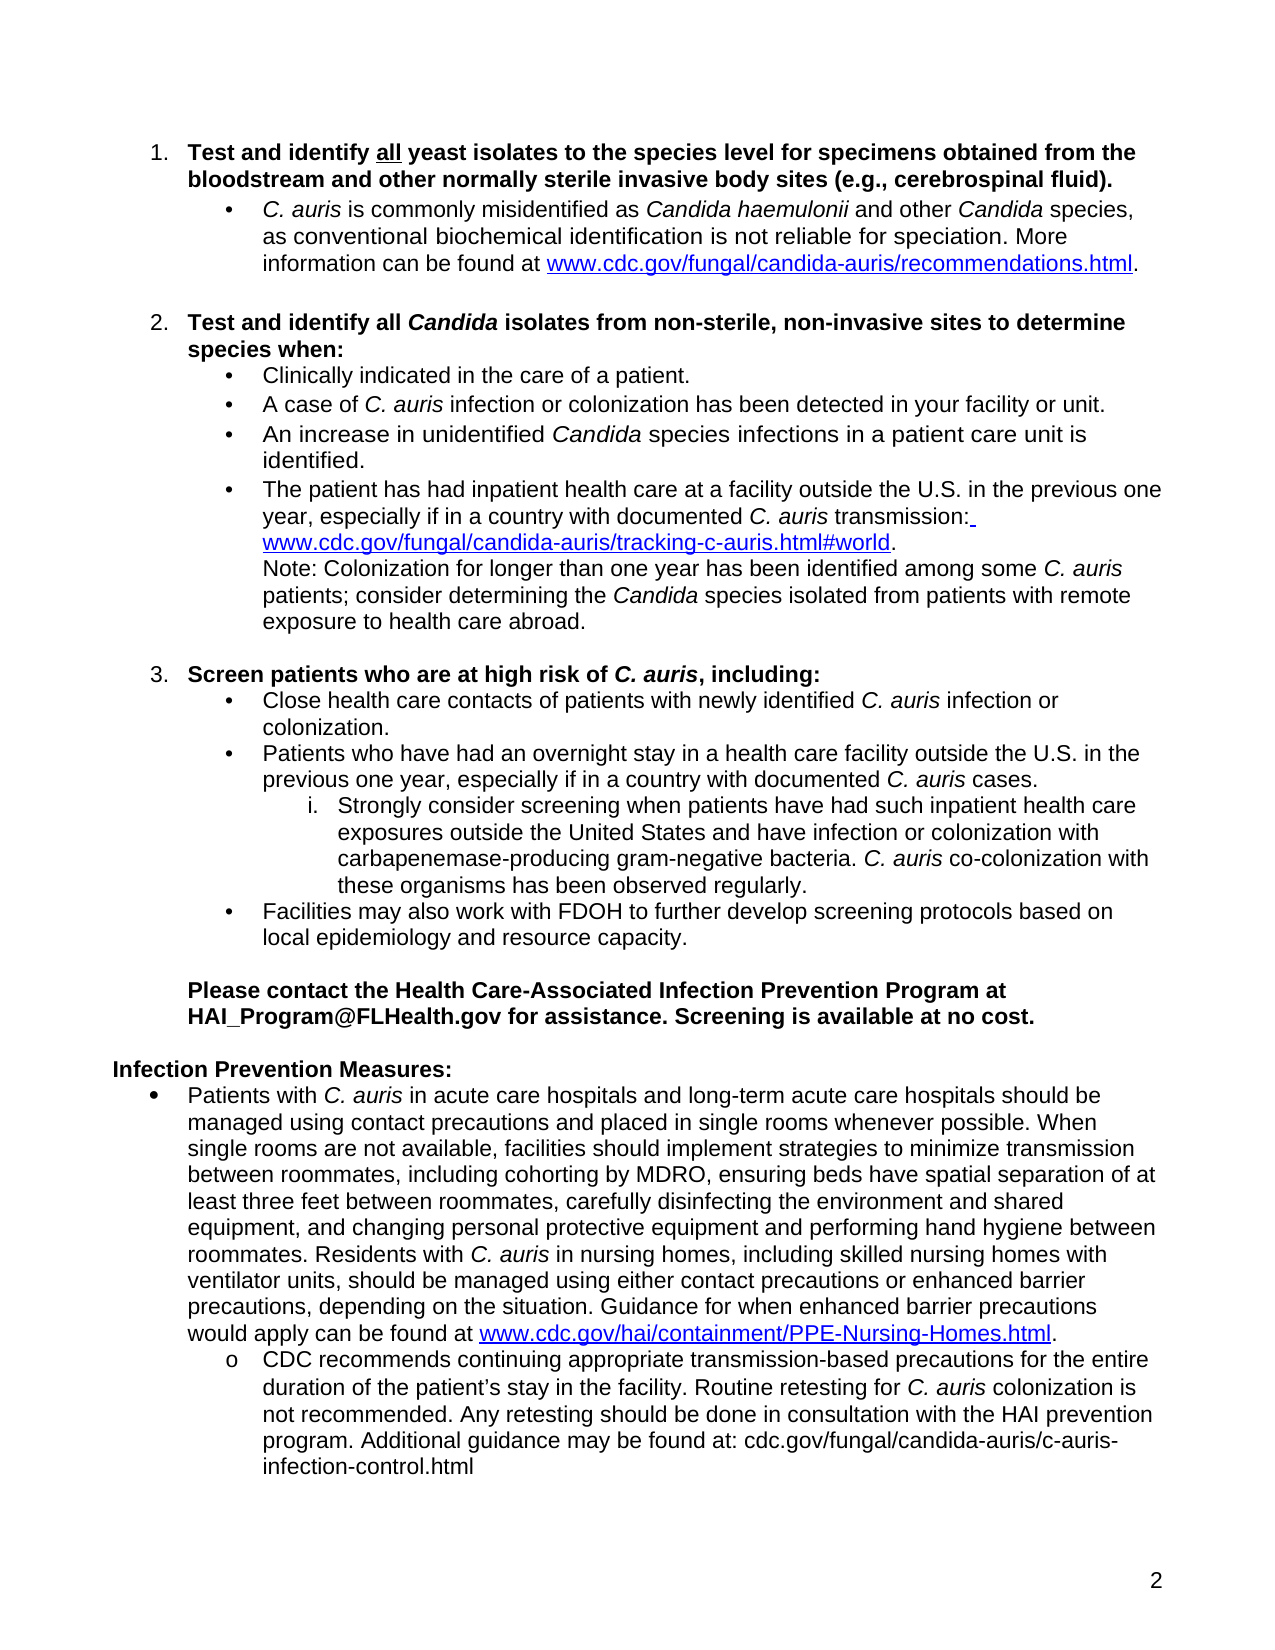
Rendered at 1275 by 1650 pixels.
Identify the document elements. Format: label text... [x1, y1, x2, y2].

list Close health care contacts of patients with newly identified C. auris infection or colonization. [225, 687, 1162, 740]
list Screen patients who are at high risk of C. auris, including: [150, 661, 1162, 687]
text Infection Prevention Measures: [112, 1056, 1162, 1082]
list Patients who have had an overnight stay in a health care facility outside the U.S. in the previous one year, especially if in a country with documented C. auris cases. [225, 740, 1162, 792]
list Strongly consider screening when patients have had such inpatient health care exposures outside the United States and have infection or colonization with carbapenemase-producing gram-negative bacteria. C. auris co-colonization with these organisms has been observed regularly. [319, 792, 1162, 898]
text Please contact the Health Care-Associated Infection Prevention Program at HAI_Program@FLHealth.gov for assistance. Screening is available at no cost. [187, 977, 1162, 1030]
list C. auris is commonly misidentified as Candida haemulonii and other Candida species, as conventional biochemical identification is not reliable for speciation. More information can be found at www.cdc.gov/fungal/candida-auris/recommendations.html. [225, 196, 1141, 276]
text Note: Colonization for longer than one year has been identified among some C. auris patients; consider determining the Candida species isolated from patients with remote exposure to health care abroad. [262, 555, 1162, 634]
list CDC recommends continuing appropriate transmission-based precautions for the entire duration of the patient’s stay in the facility. Routine retesting for C. auris colonization is not recommended. Any retesting should be done in consultation with the HAI prevention program. Additional guidance may be found at: cdc.gov/fungal/candida-auris/c-auris-infection-control.html [225, 1346, 1162, 1480]
list Test and identify all Candida isolates from non-sterile, non-invasive sites to determine species when: [150, 309, 1162, 362]
list The patient has had inpatient health care at a facility outside the U.S. in the previous one year, especially if in a country with documented C. auris transmission: www.cdc.gov/fungal/candida-auris/tracking-c-auris.html#world. [225, 476, 1162, 555]
list Clinically indicated in the care of a patient. [225, 362, 1162, 388]
list An increase in unidentified Candida species infections in a patient care unit is identified. [225, 421, 1162, 473]
list Facilities may also work with FDOH to further develop screening protocols based on local epidemiology and resource capacity. [225, 898, 1162, 951]
list Patients with C. auris in acute care hospitals and long-term acute care hospitals should be managed using contact precautions and placed in single rooms whenever possible. When single rooms are not available, facilities should implement strategies to minimize transmission between roommates, including cohorting by MDRO, ensuring beds have spatial separation of at least three feet between roommates, carefully disinfecting the environment and shared equipment, and changing personal protective equipment and performing hand hygiene between roommates. Residents with C. auris in nursing homes, including skilled nursing homes with ventilator units, should be managed using either contact precautions or enhanced barrier precautions, depending on the situation. Guidance for when enhanced barrier precautions would apply can be found at www.cdc.gov/hai/containment/PPE-Nursing-Homes.html. [150, 1082, 1162, 1346]
list Test and identify all yeast isolates to the species level for specimens obtained from the bloodstream and other normally sterile invasive body sites (e.g., cerebrospinal fluid). [150, 139, 1141, 192]
list A case of C. auris infection or colonization has been detected in your facility or unit. [225, 391, 1162, 418]
